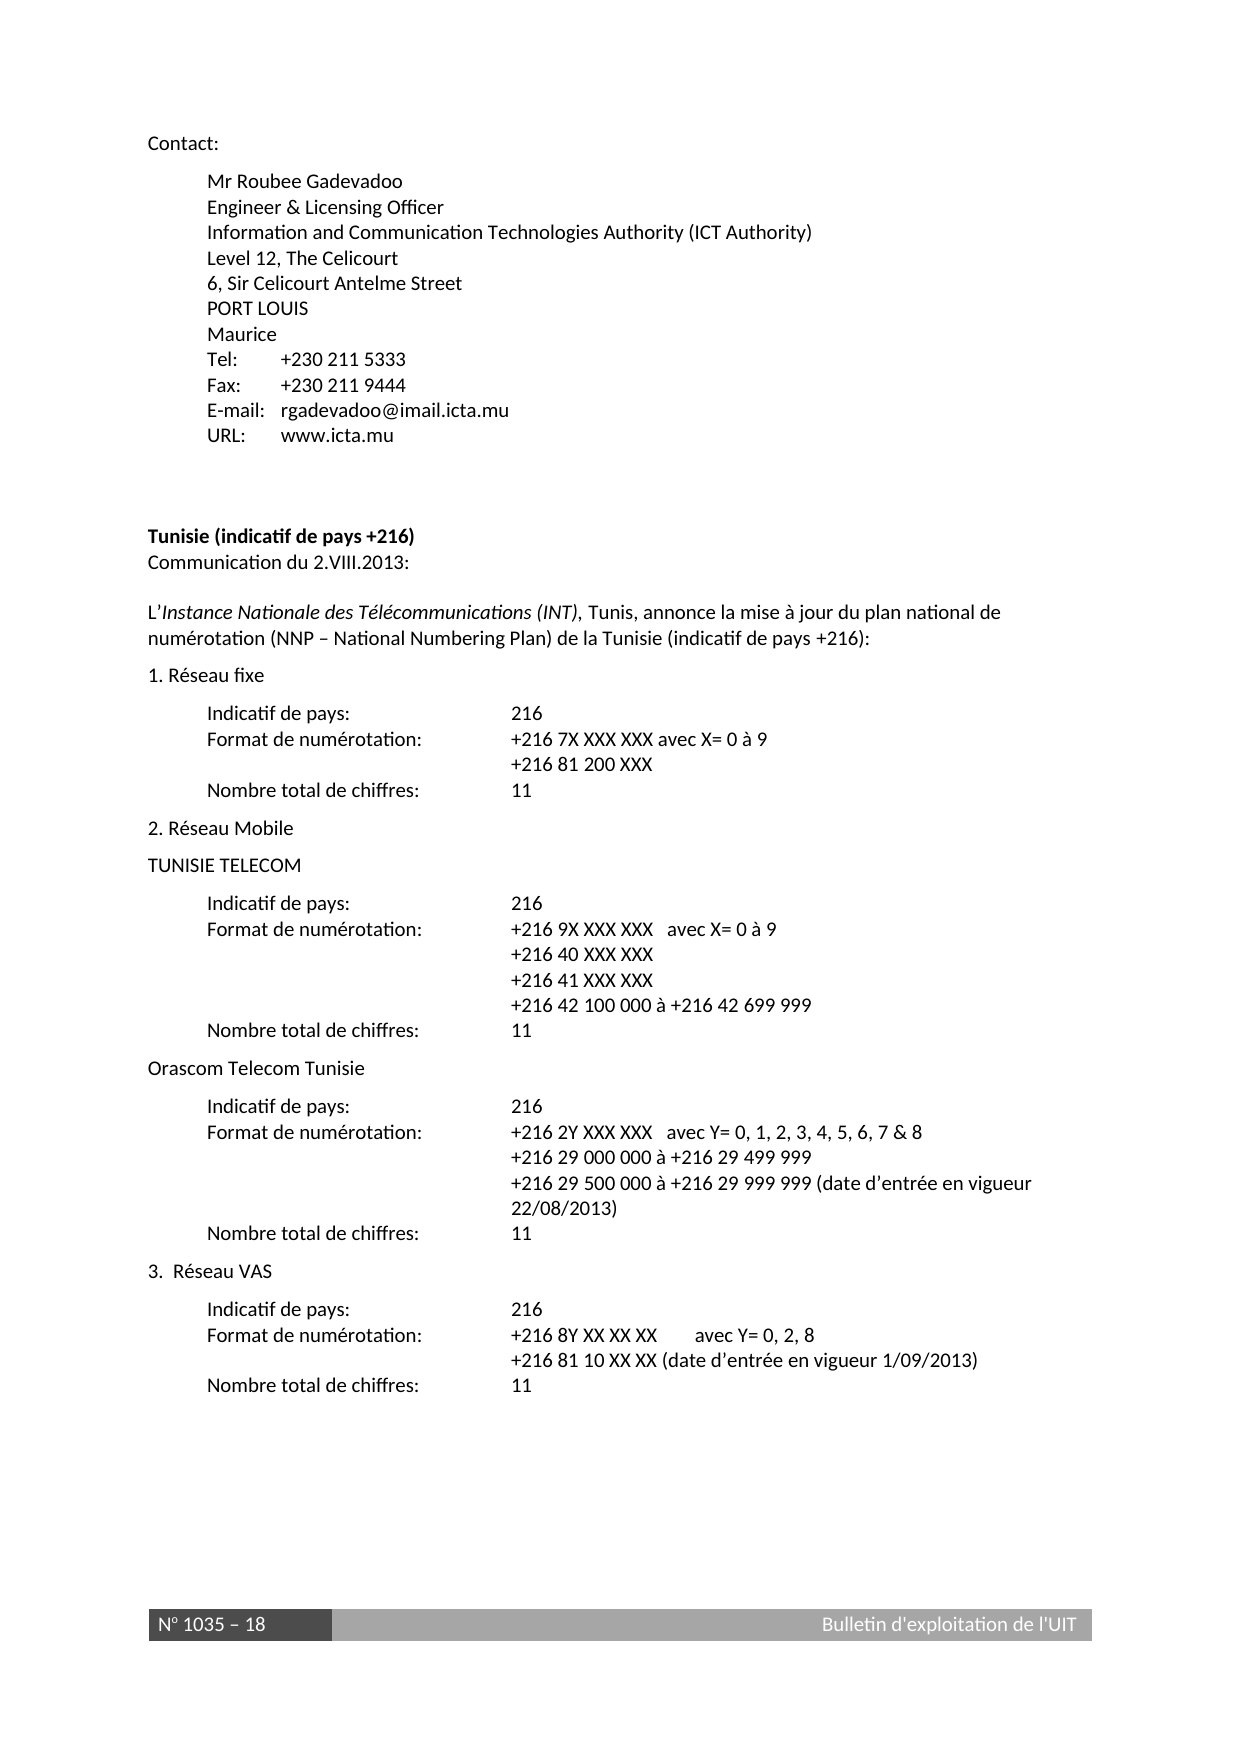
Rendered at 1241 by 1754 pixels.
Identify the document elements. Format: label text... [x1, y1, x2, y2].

text Contact: [148, 131, 1092, 156]
text Tunisie (indicatif de pays +216) [148, 523, 1092, 549]
text Indicatif de pays: 216 Format de numérotation: +216 2Y XXX XXX avec Y= 0, 1, 2, 3, 4, 5, 6, 7 & 8 +216 29 000 000 à +216 29 499 999 +216 29 500 000 à +216 29 999 999 (date d’entrée en vigueur 22/08/2013) Nombre total de chiffres: 11 [148, 1093, 1092, 1246]
text Mr Roubee Gadevadoo Engineer & Licensing Officer Information and Communication Technologies Authority (ICT Authority) Level 12, The Celicourt 6, Sir Celicourt Antelme Street PORT LOUIS Maurice Tel: +230 211 5333 Fax: +230 211 9444 E-mail: rgadevadoo@imail.icta.mu URL: www.icta.mu [148, 168, 1092, 448]
text Indicatif de pays: 216 Format de numérotation: +216 7X XXX XXX avec X= 0 à 9 +216 81 200 XXX Nombre total de chiffres: 11 [148, 701, 1092, 802]
text 1. Réseau fixe [148, 663, 1092, 688]
text Communication du 2.VIII.2013: [148, 549, 1092, 574]
text L’Instance Nationale des Télécommunications (INT), Tunis, annonce la mise à jour du plan national de numérotation (NNP – National Numbering Plan) de la Tunisie (indicatif de pays +216): [148, 599, 1092, 650]
text 2. Réseau Mobile [148, 815, 1092, 840]
text Indicatif de pays: 216 Format de numérotation: +216 9X XXX XXX avec X= 0 à 9 +216 40 XXX XXX +216 41 XXX XXX +216 42 100 000 à +216 42 699 999 Nombre total de chiffres: 11 [148, 891, 1092, 1043]
text TUNISIE TELECOM [148, 853, 1092, 878]
text Orascom Telecom Tunisie [148, 1056, 1092, 1081]
text 3. Réseau VAS [148, 1258, 1092, 1284]
text Indicatif de pays: 216 Format de numérotation: +216 8Y XX XX XX avec Y= 0, 2, 8 +216 81 10 XX XX (date d’entrée en vigueur 1/09/2013) Nombre total de chiffres: 11 [148, 1296, 1092, 1398]
